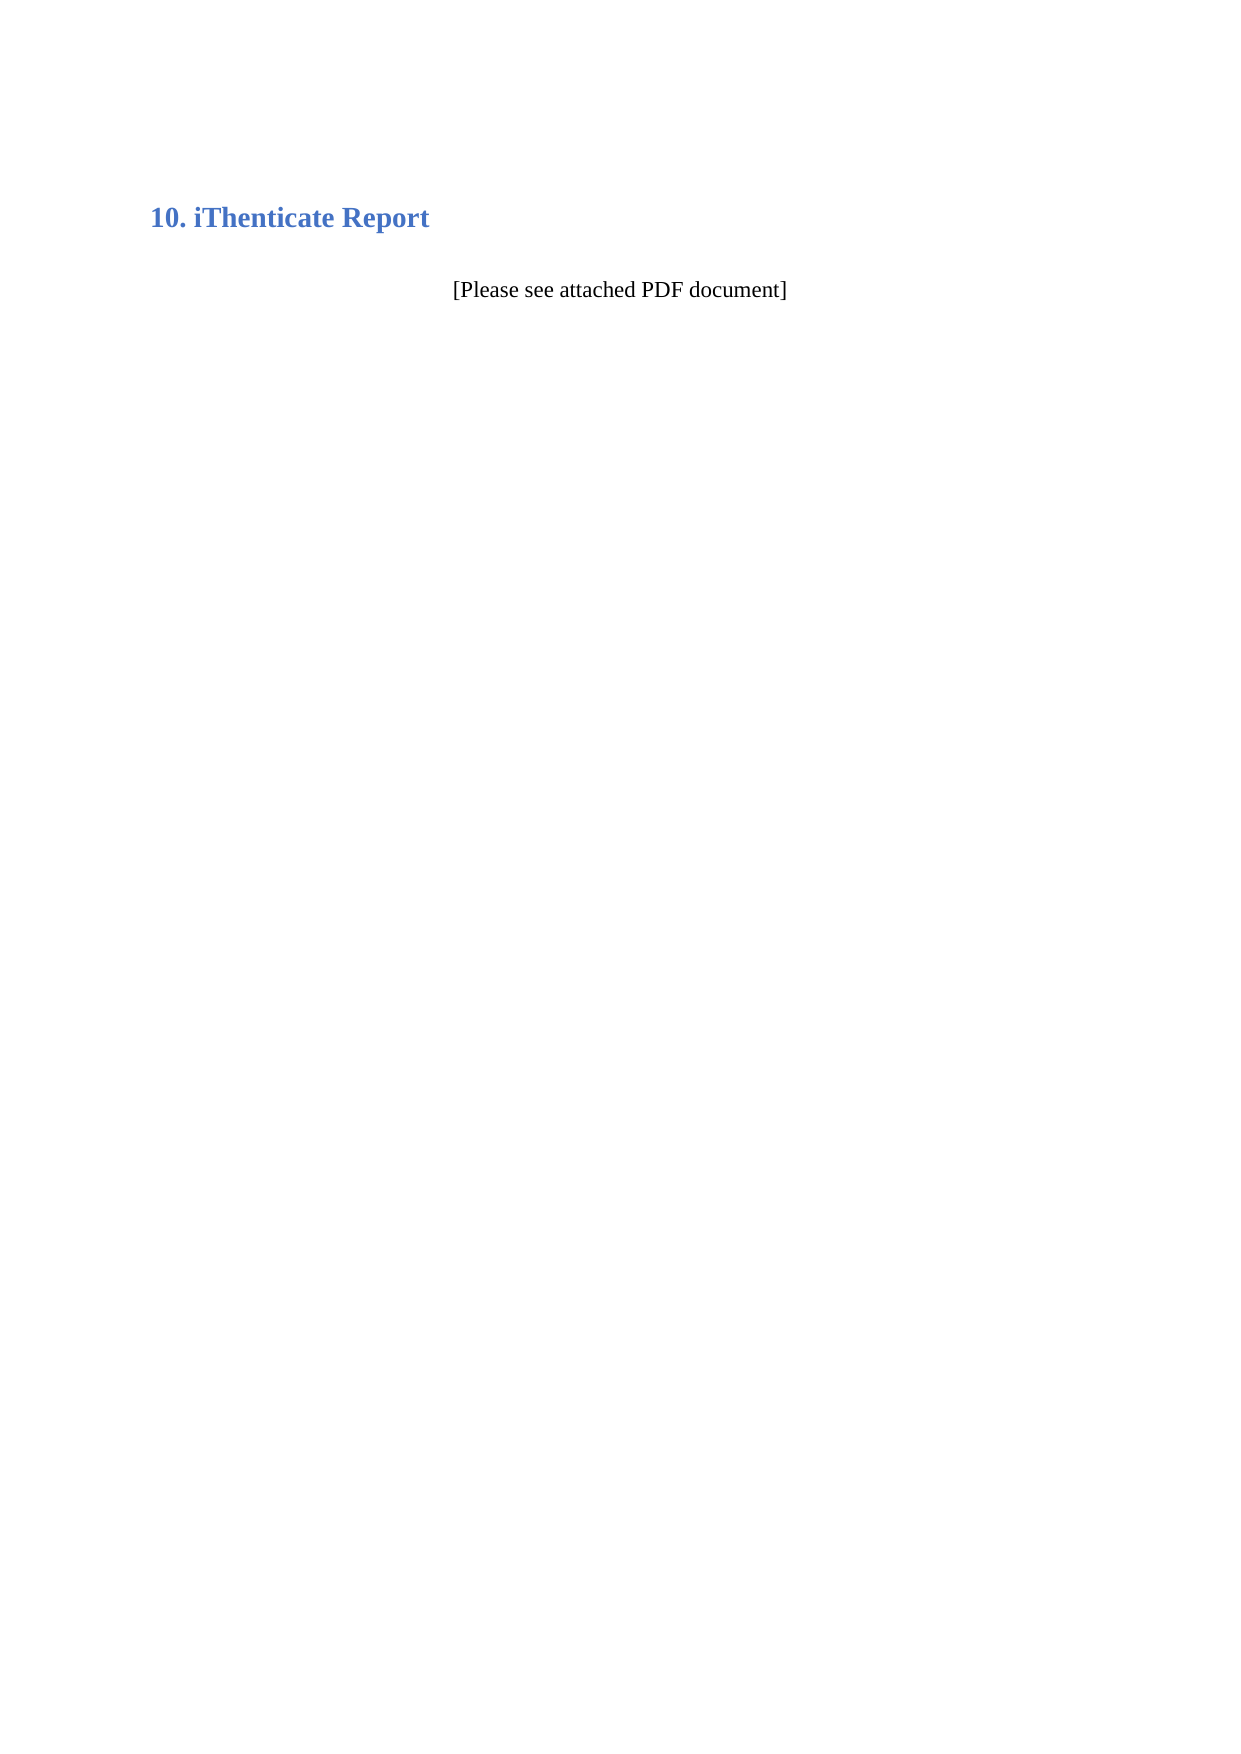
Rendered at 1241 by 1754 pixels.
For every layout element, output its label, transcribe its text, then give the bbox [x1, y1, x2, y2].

subtitle 10. iThenticate Report [150, 200, 1090, 233]
text [Please see attached PDF document] [150, 275, 1090, 302]
